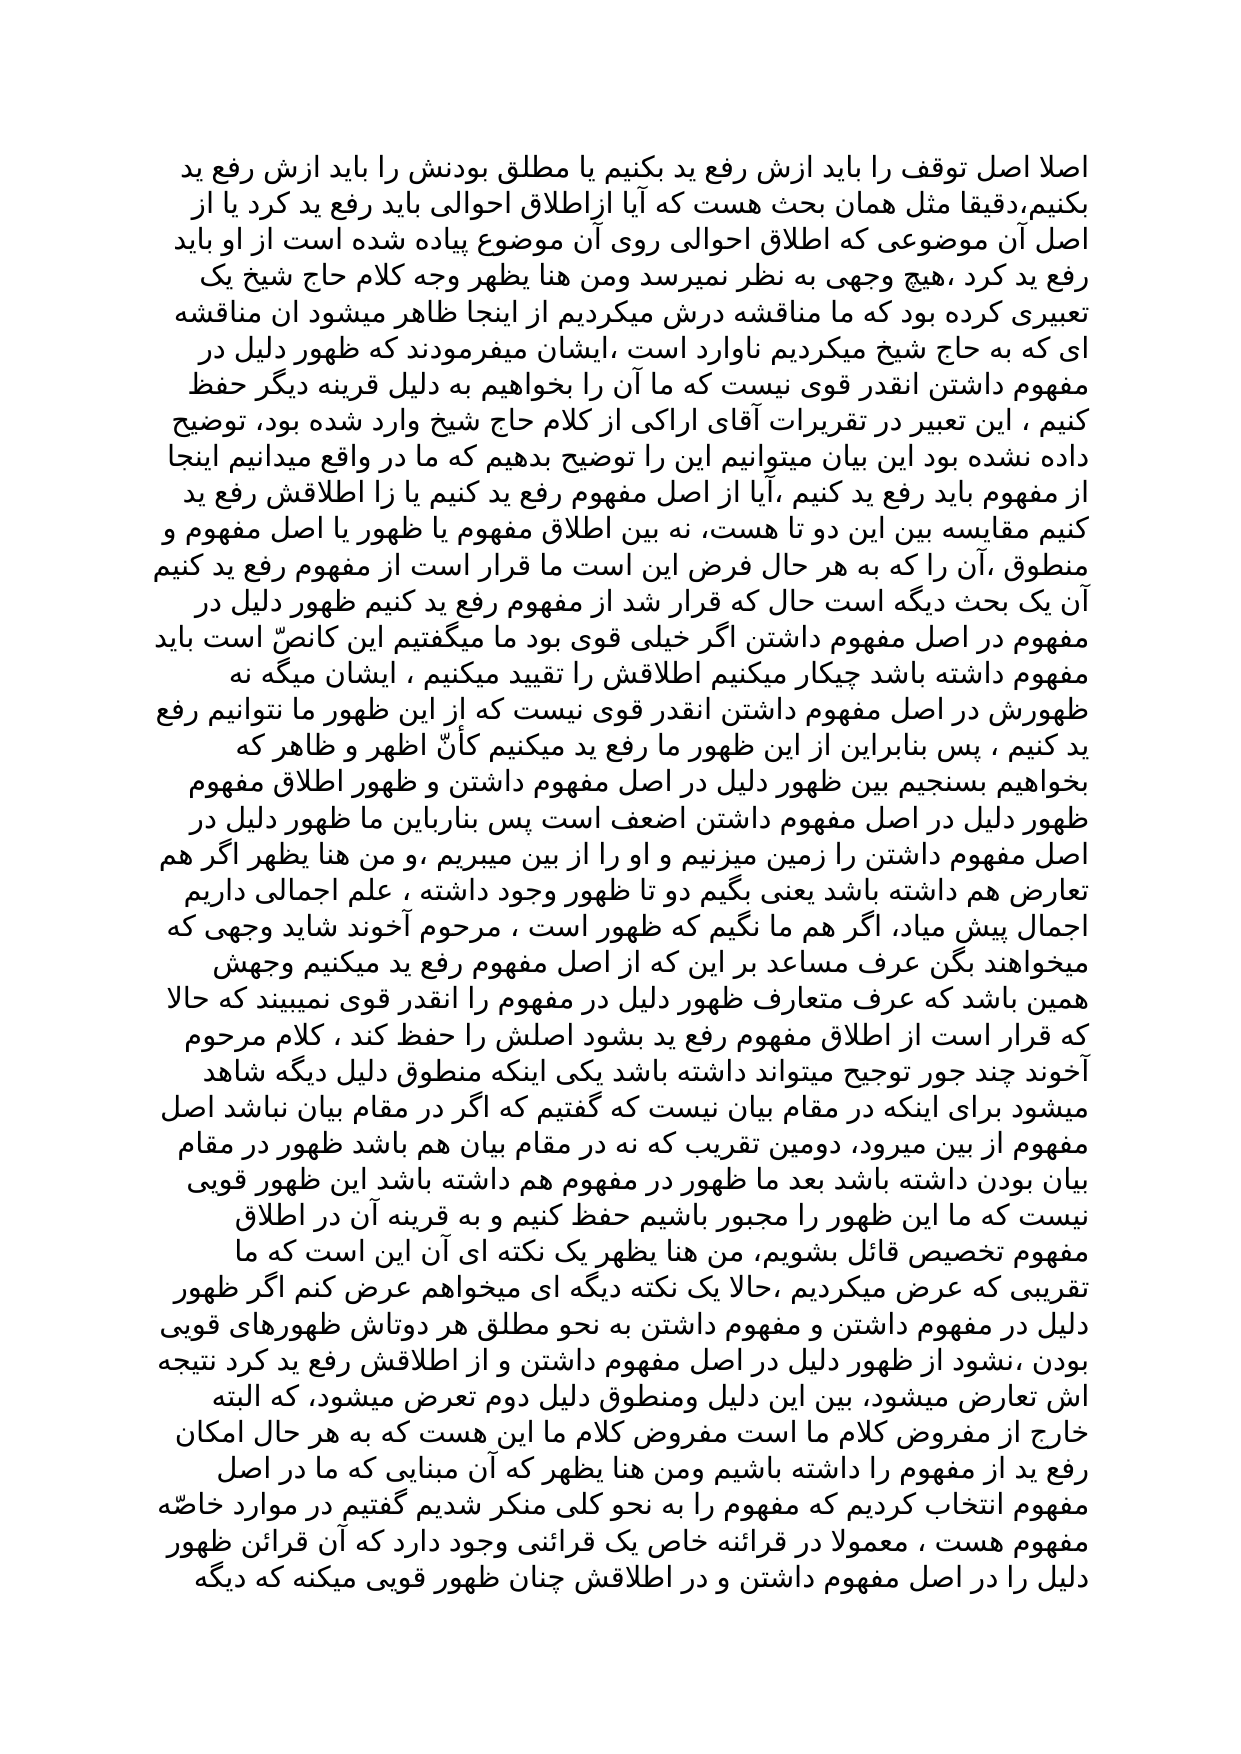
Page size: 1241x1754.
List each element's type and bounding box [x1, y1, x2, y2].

text [150, 150, 1090, 1593]
